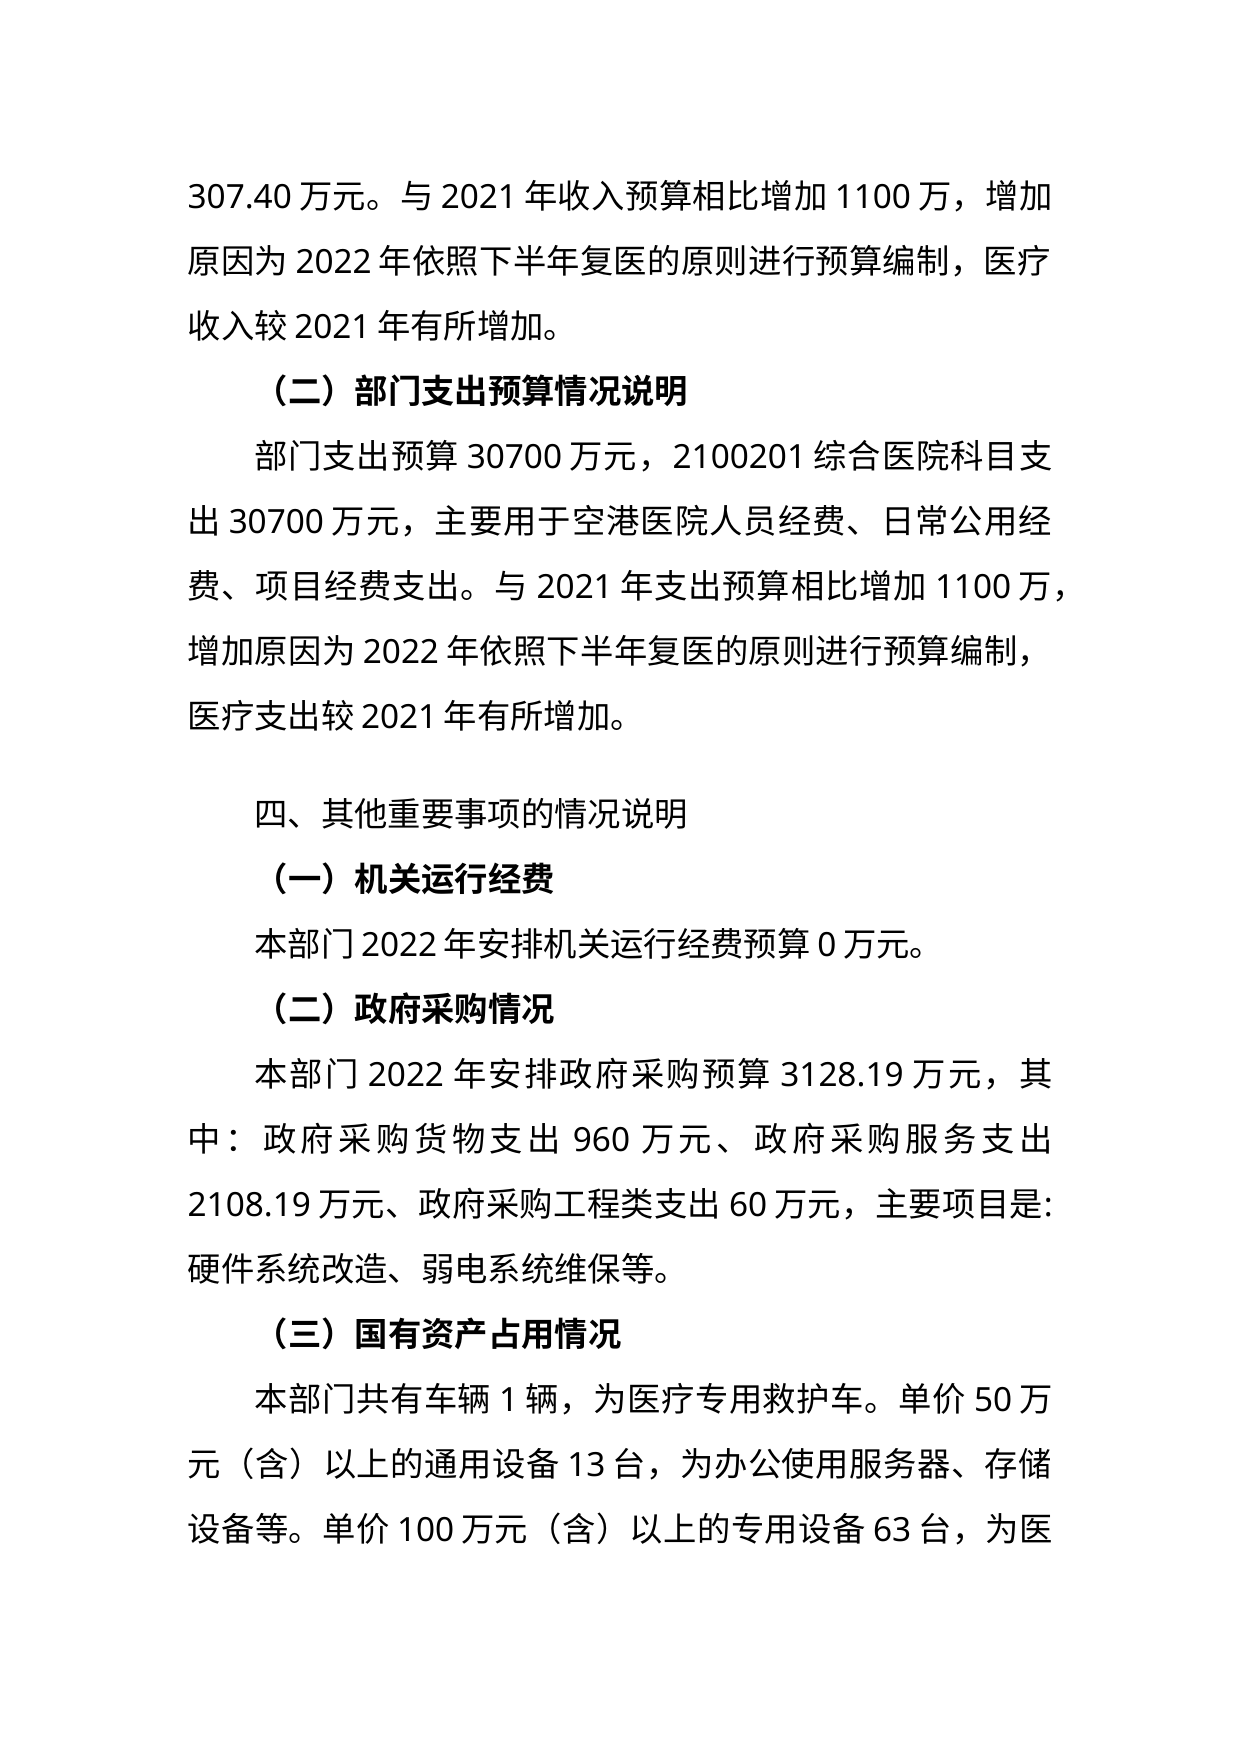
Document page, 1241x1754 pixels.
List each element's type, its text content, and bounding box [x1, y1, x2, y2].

text 部门支出预算30700万元，2100201综合医院科目支出30700万元，主要用于空港医院人员经费、日常公用经费、项目经费支出。与2021年支出预算相比增加1100万，增加原因为2022年依照下半年复医的原则进行预算编制，医疗支出较2021年有所增加。 [187, 422, 1053, 747]
list 国有资产占用情况 [187, 1299, 1053, 1364]
text 本部门2022年安排机关运行经费预算0万元。 [187, 909, 1053, 974]
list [187, 162, 1053, 357]
list 四、其他重要事项的情况说明 [187, 779, 1053, 844]
list （一）机关运行经费 [187, 844, 1053, 909]
list 本部门2022年安排政府采购预算3128.19万元，其中：政府采购货物支出960万元、政府采购服务支出2108.19万元、政府采购工程类支出60万元，主要项目是:硬件系统改造、弱电系统维保等。 [187, 1039, 1053, 1299]
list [187, 1364, 1053, 1559]
list 部门支出预算情况说明 [187, 357, 1053, 422]
list （二）政府采购情况 [187, 974, 1053, 1039]
